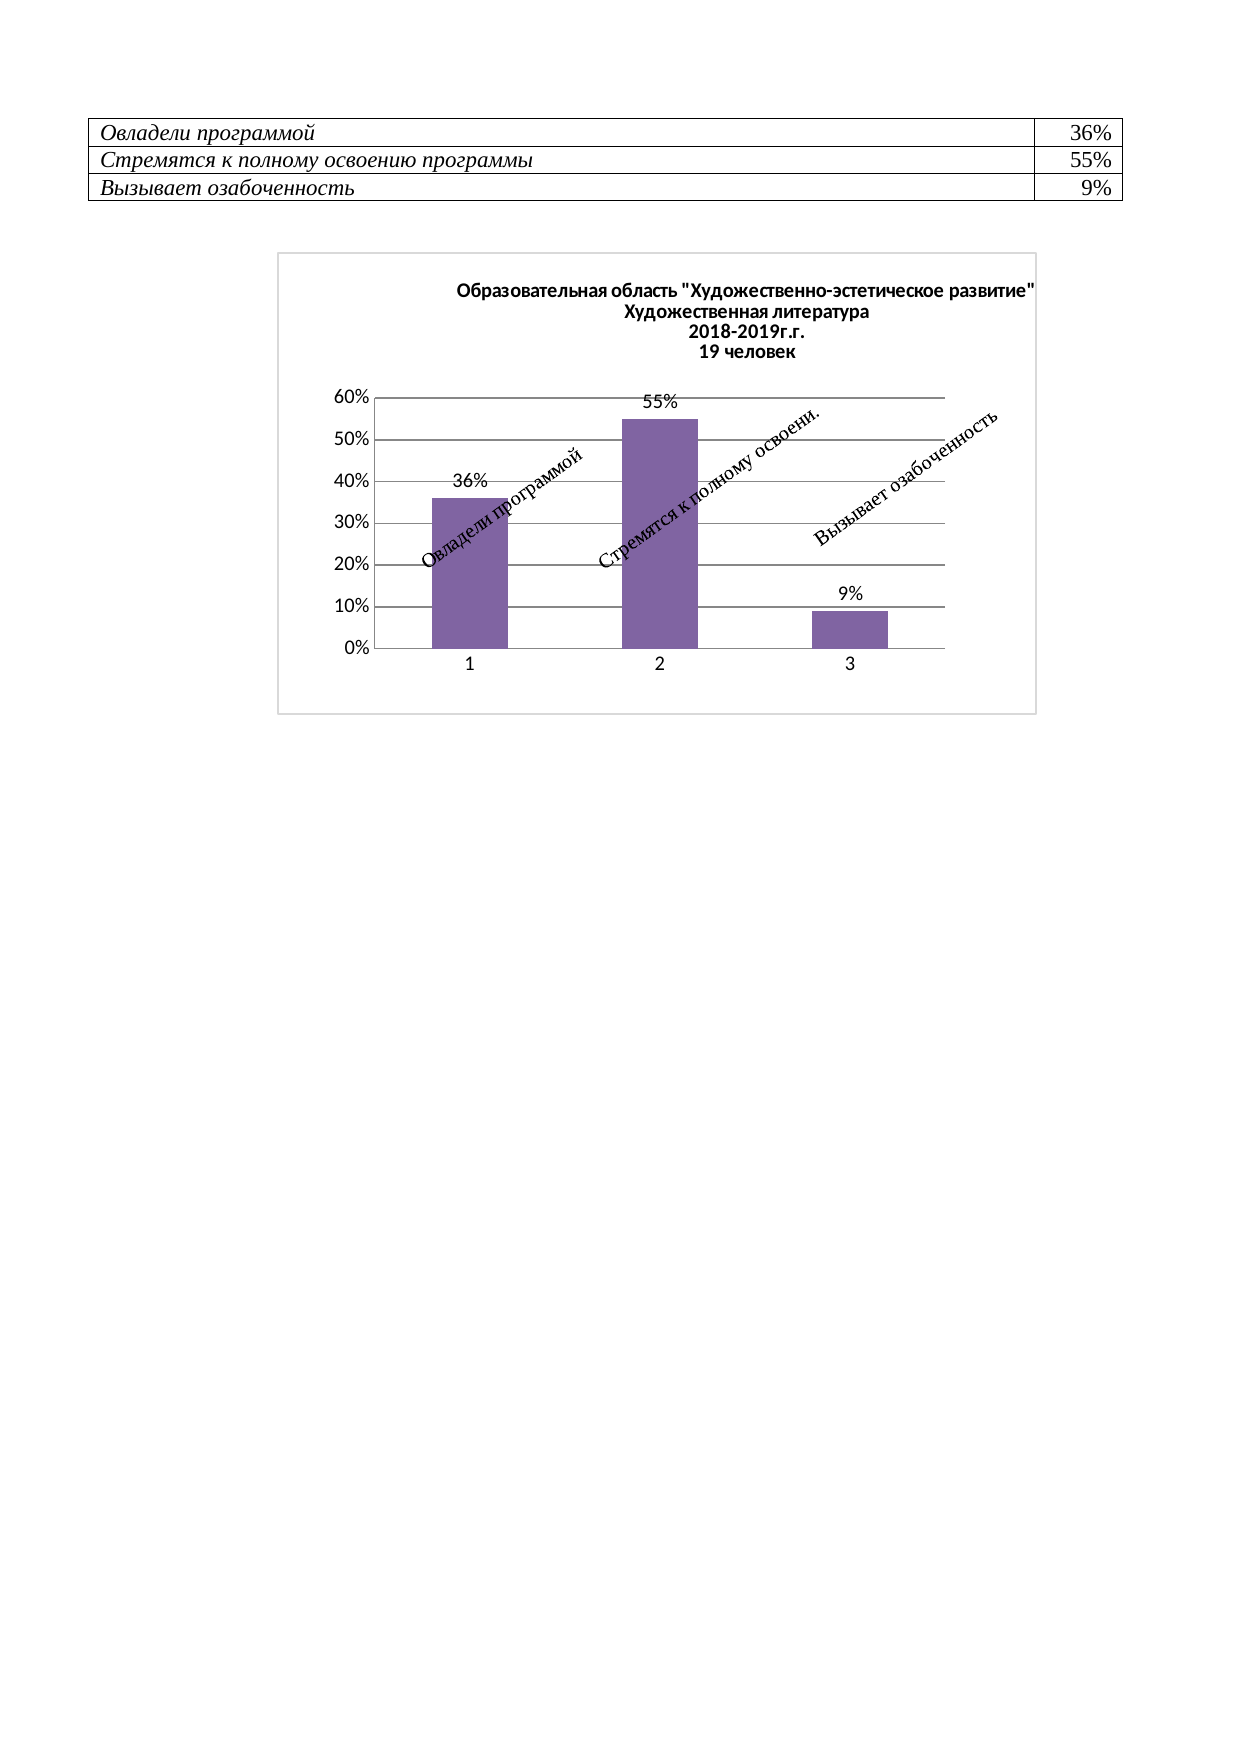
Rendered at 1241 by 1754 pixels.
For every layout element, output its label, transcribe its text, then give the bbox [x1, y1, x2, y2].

table_cell Стремятся к полному освоению программы [89, 147, 1034, 173]
table_cell 36% [1035, 119, 1122, 146]
table_cell Овладели программой [89, 119, 1034, 146]
table_cell Вызывает озабоченность [89, 174, 1034, 200]
table_cell 9% [1035, 174, 1122, 200]
table_cell 55% [1035, 147, 1122, 173]
